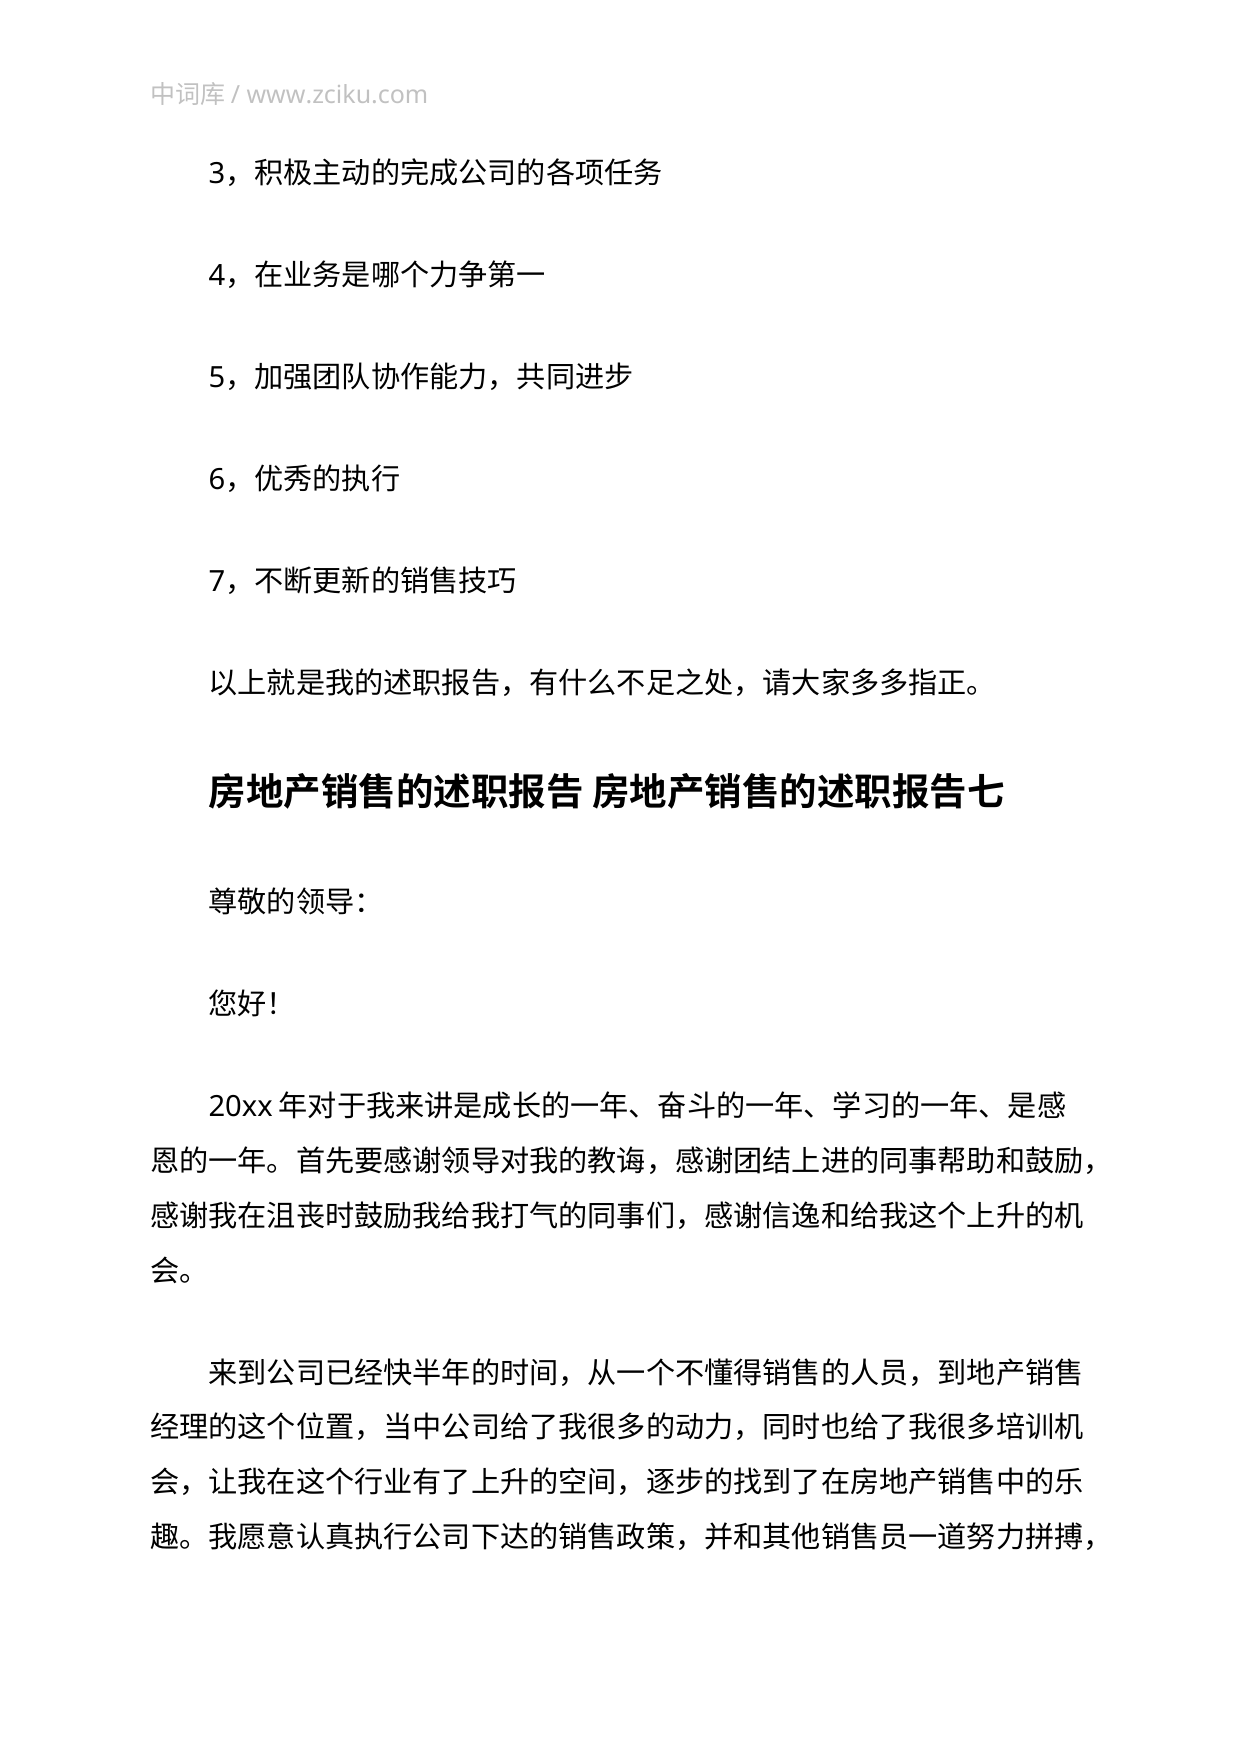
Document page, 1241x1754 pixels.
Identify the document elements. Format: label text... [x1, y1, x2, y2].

text 6，优秀的执行 [150, 456, 1090, 498]
text 20xx年对于我来讲是成长的一年、奋斗的一年、学习的一年、是感恩的一年。首先要感谢领导对我的教诲，感谢团结上进的同事帮助和鼓励，感谢我在沮丧时鼓励我给我打气的同事们，感谢信逸和给我这个上升的机会。 [150, 1083, 1090, 1290]
text 7，不断更新的销售技巧 [150, 558, 1090, 600]
text 房地产销售的述职报告 房地产销售的述职报告七 [150, 762, 1090, 816]
text 4，在业务是哪个力争第一 [150, 252, 1090, 294]
text 尊敬的领导： [150, 879, 1090, 921]
text 3，积极主动的完成公司的各项任务 [150, 150, 1090, 192]
text 您好！ [150, 981, 1090, 1023]
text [150, 1349, 1090, 1556]
text 5，加强团队协作能力，共同进步 [150, 354, 1090, 396]
text 以上就是我的述职报告，有什么不足之处，请大家多多指正。 [150, 660, 1090, 702]
